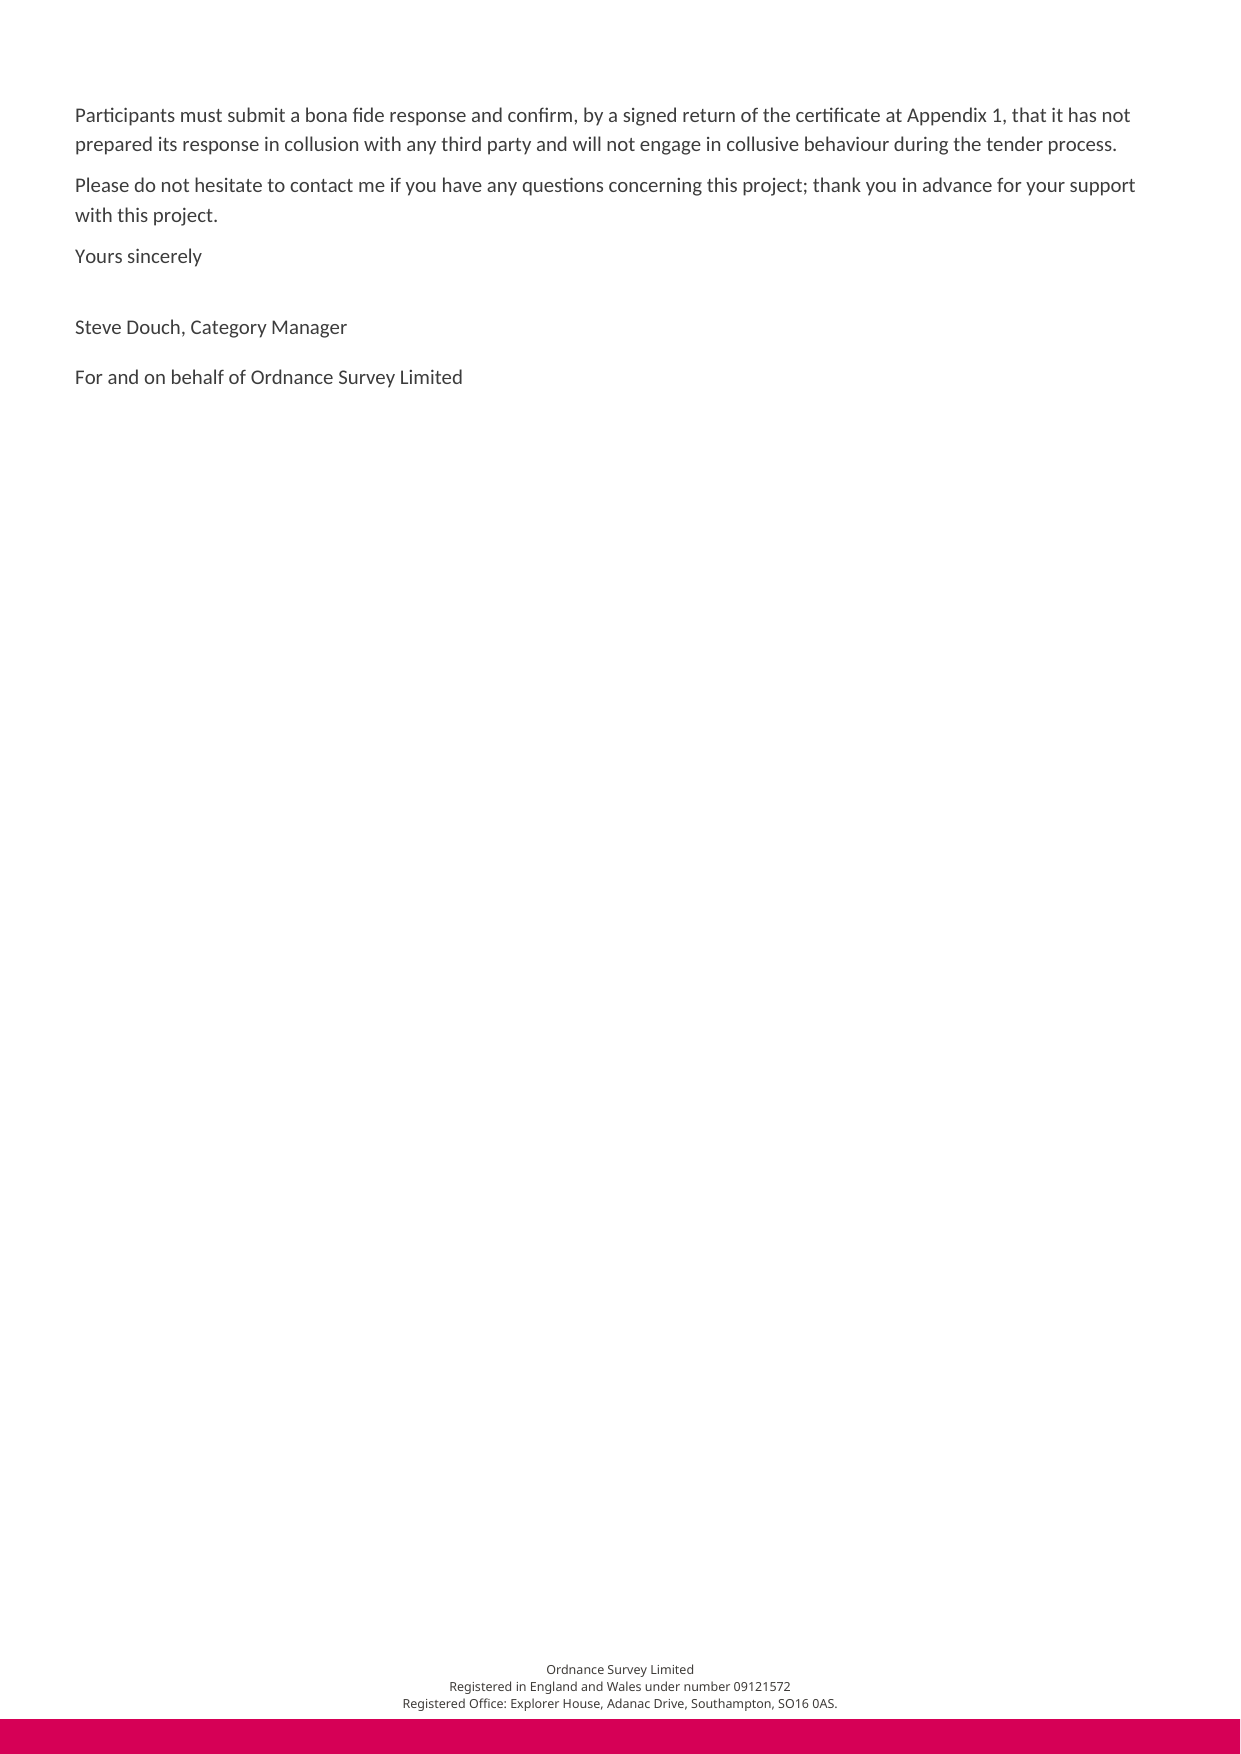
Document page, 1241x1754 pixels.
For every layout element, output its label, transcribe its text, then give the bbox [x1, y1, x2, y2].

text Participants must submit a bona fide response and confirm, by a signed return of the certificate at Appendix 1, that it has not prepared its response in collusion with any third party and will not engage in collusive behaviour during the tender process. [75, 102, 1165, 156]
text Yours sincerely [75, 243, 1165, 269]
text For and on behalf of Ordnance Survey Limited [75, 364, 1165, 390]
text Please do not hesitate to contact me if you have any questions concerning this project; thank you in advance for your support with this project. [75, 173, 1165, 227]
text Steve Douch, Category Manager [75, 314, 1165, 340]
picture [0, 1719, 1241, 1754]
